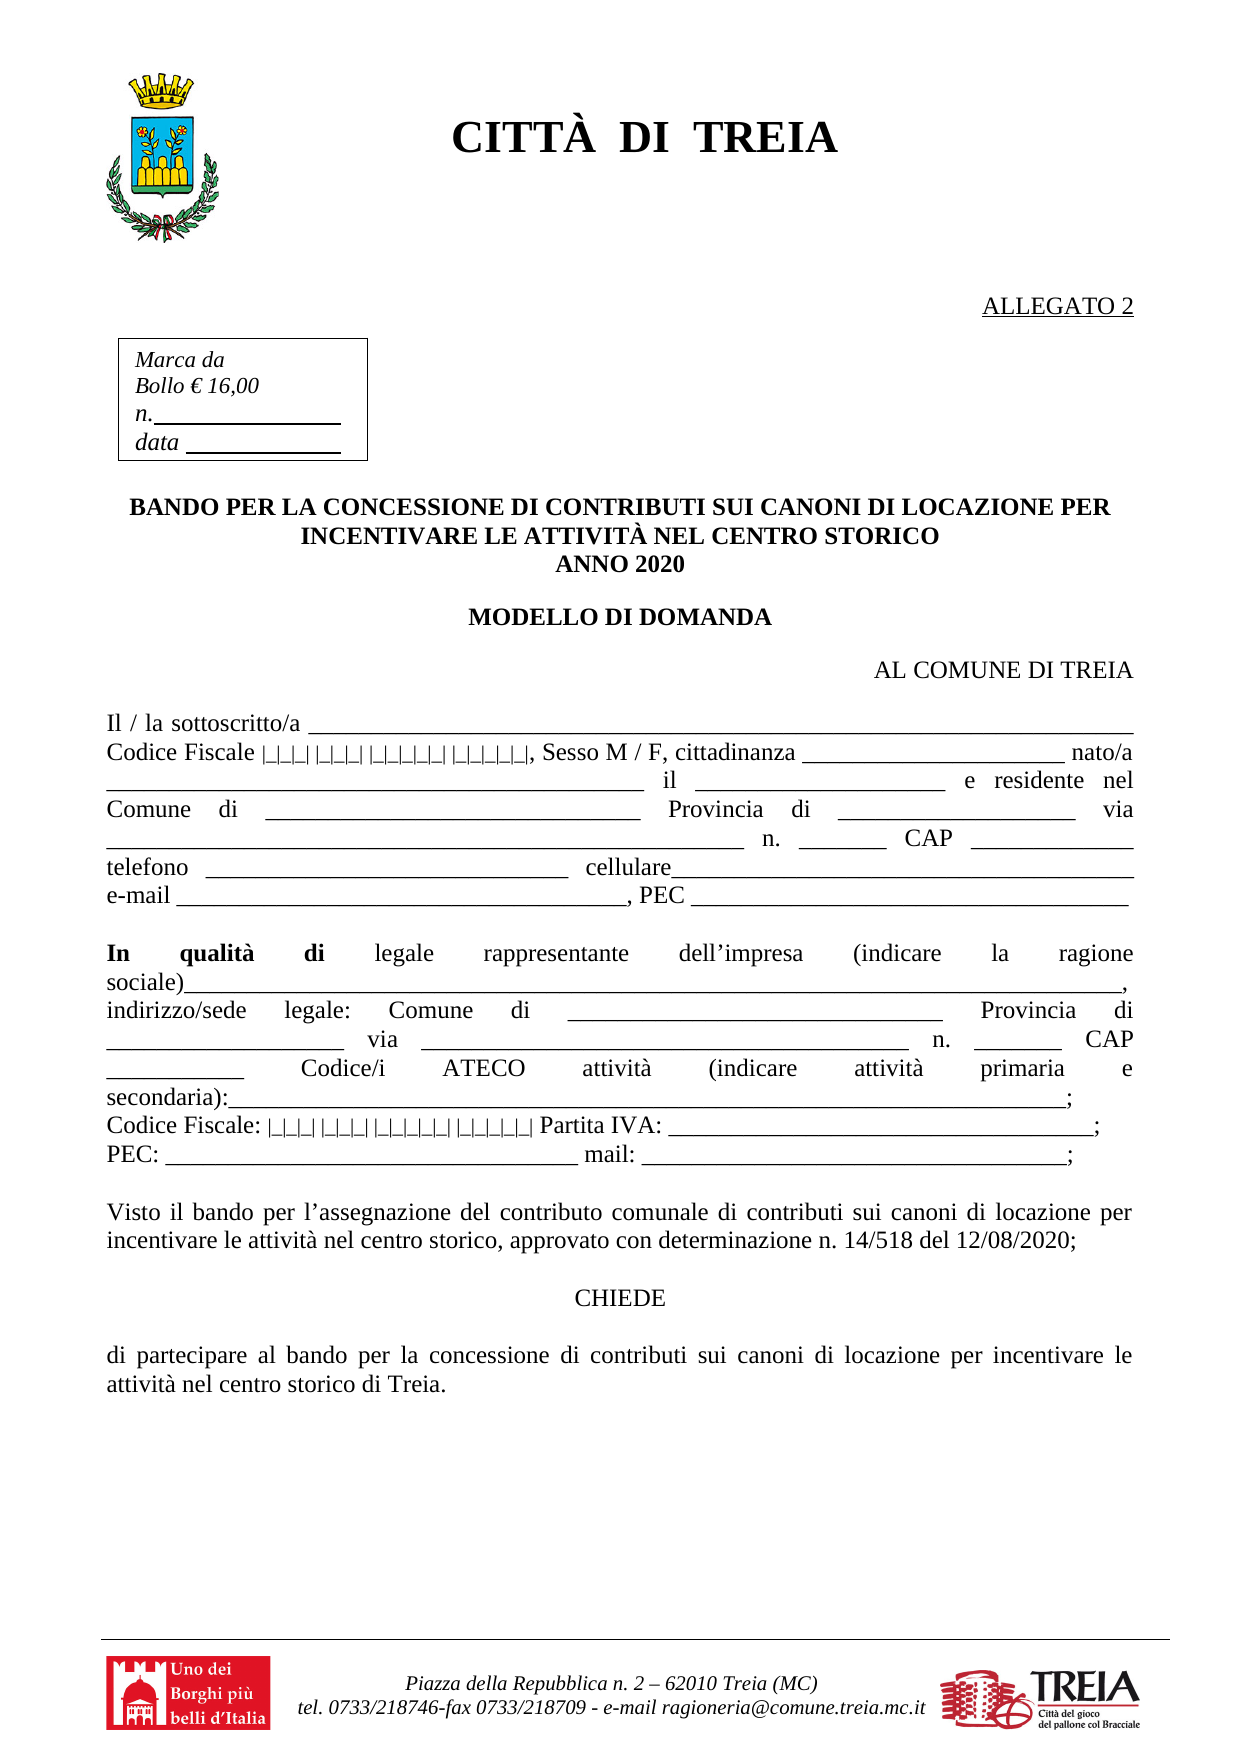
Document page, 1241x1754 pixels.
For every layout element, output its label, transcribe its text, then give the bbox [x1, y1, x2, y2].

text Visto il bando per l’assegnazione del contributo comunale di contributi sui canoni di locazione per incentivare le attività nel centro storico, approvato con determinazione n. 14/518 del 12/08/2020; [106, 1197, 1134, 1254]
picture [940, 1670, 1140, 1730]
text In qualità di legale rappresentante dell’impresa (indicare la ragione sociale)___________________________________________________________________________, indirizzo/sede legale: Comune di ______________________________ Provincia di ___________________ via _______________________________________ n. _______ CAP ___________ Codice/i ATECO attività (indicare attività primaria e secondaria):___________________________________________________________________; Codice Fiscale: |_|_|_| |_|_|_| |_|_|_|_|_| |_|_|_|_|_| Partita IVA: __________________________________; [106, 938, 1134, 1139]
subtitle MODELLO DI DOMANDA [106, 602, 1134, 631]
picture [106, 73, 219, 243]
text PEC: _________________________________ mail: __________________________________; [106, 1139, 1134, 1168]
text di partecipare al bando per la concessione di contributi sui canoni di locazione per incentivare le attività nel centro storico di Treia. [106, 1340, 1134, 1398]
text CHIEDE [106, 1283, 1134, 1312]
subtitle ANNO 2020 [106, 549, 1134, 578]
subtitle ALLEGATO 2 [106, 291, 1134, 319]
picture [106, 1656, 271, 1730]
text Il / la sottoscritto/a __________________________________________________________________ Codice Fiscale |_|_|_| |_|_|_| |_|_|_|_|_| |_|_|_|_|_|, Sesso M / F, cittadinanza _____________________ nato/a ___________________________________________ il ____________________ e residente nel Comune di ______________________________ Provincia di ___________________ via ___________________________________________________ n. _______ CAP _____________ telefono _____________________________ cellulare_____________________________________ e-mail ____________________________________, PEC ___________________________________ [106, 708, 1134, 909]
subtitle BANDO PER LA CONCESSIONE DI CONTRIBUTI SUI CANONI DI LOCAZIONE PER INCENTIVARE LE ATTIVITÀ NEL CENTRO STORICO [106, 492, 1134, 549]
text AL COMUNE DI TREIA [106, 655, 1134, 684]
